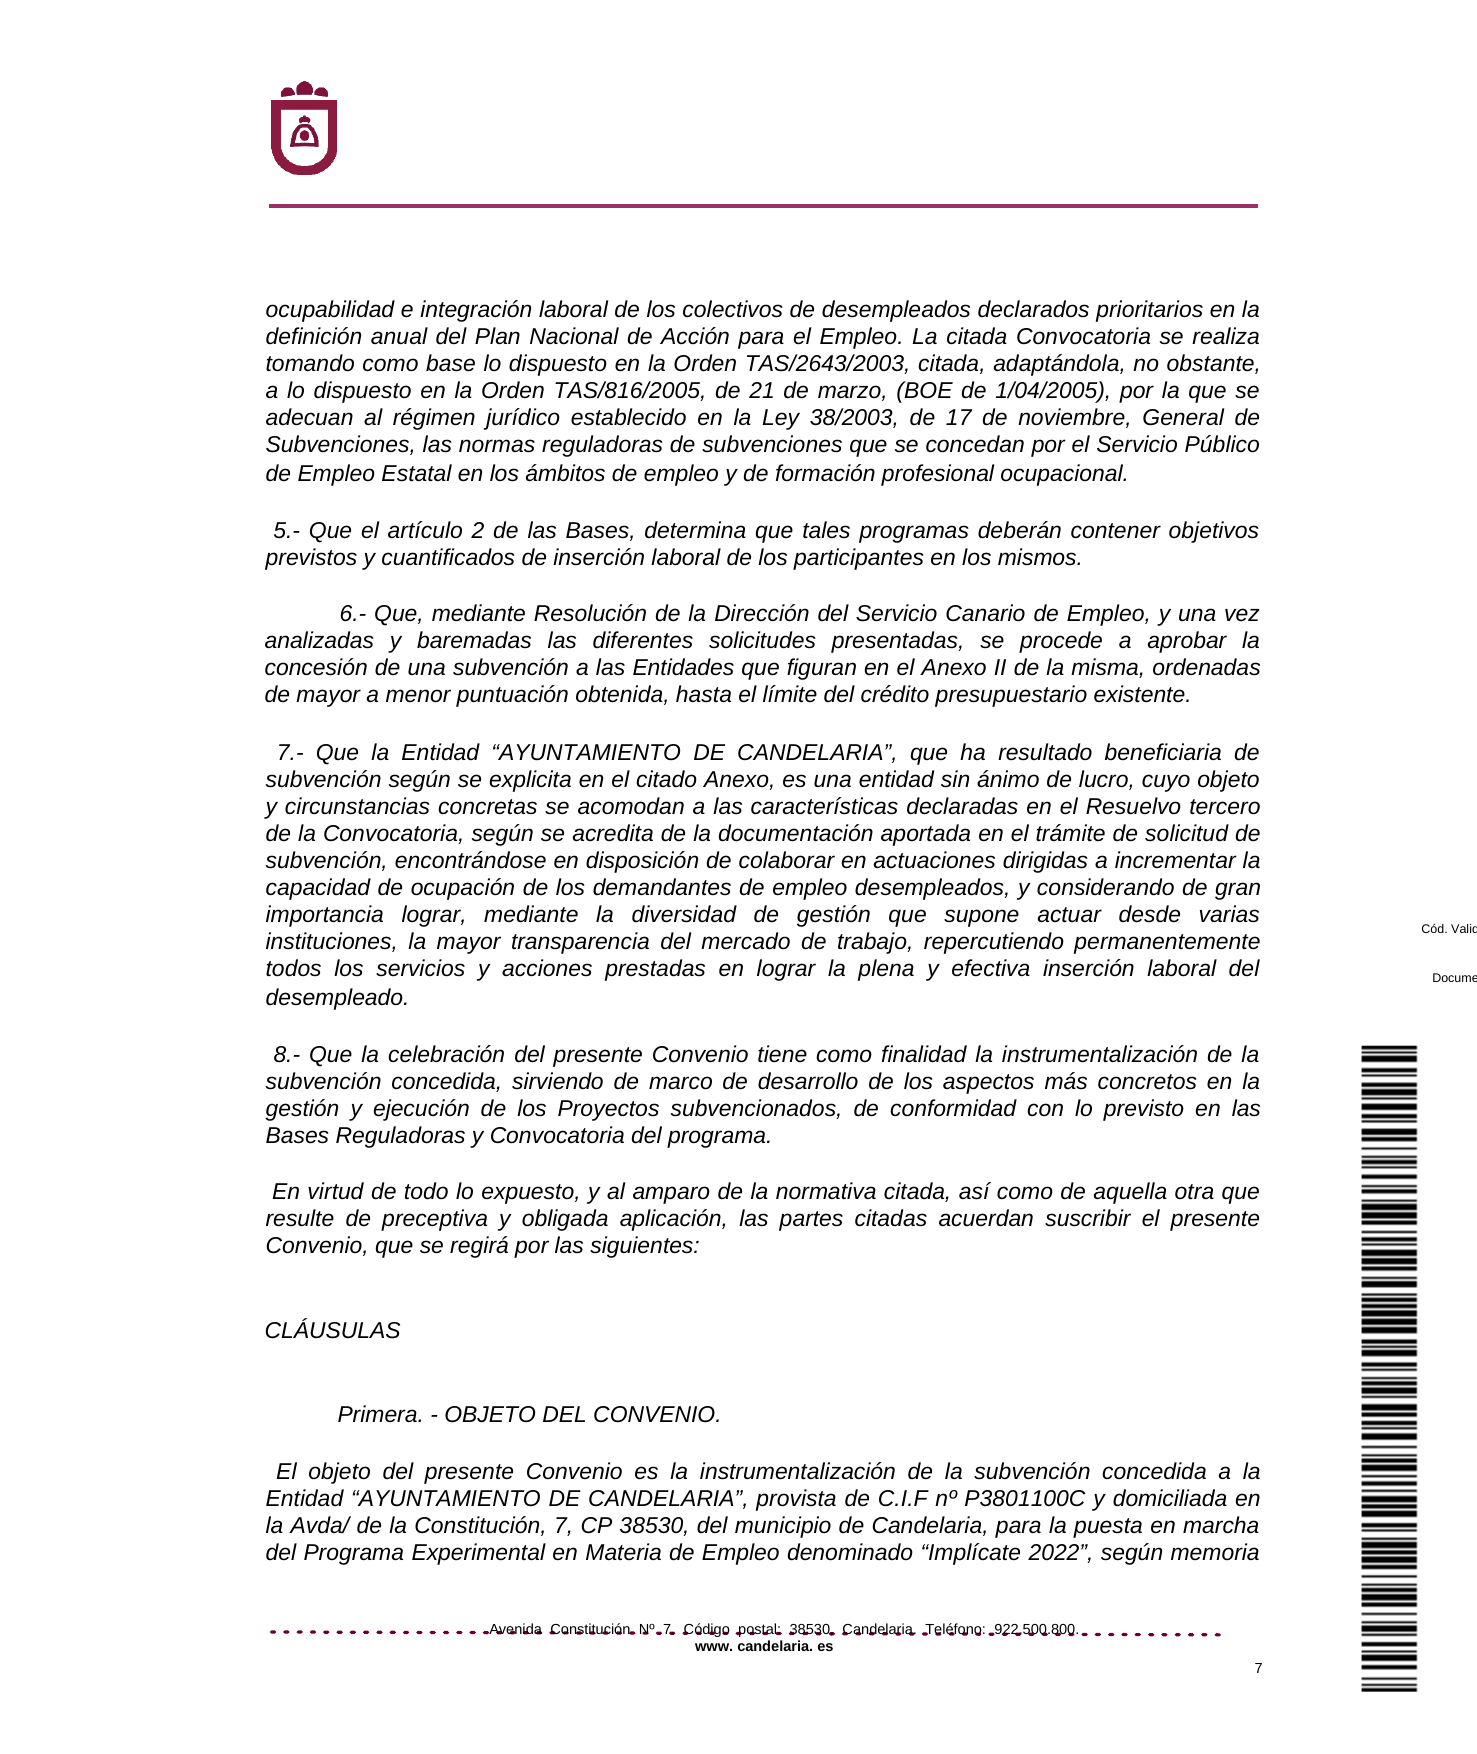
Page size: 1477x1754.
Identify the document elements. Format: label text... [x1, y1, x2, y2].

picture [271, 81, 337, 175]
text 8.- Que la celebración del presente Convenio tiene como finalidad la instrumentalización de la subvención concedida, sirviendo de marco de desarrollo de los aspectos más concretos en la gestión y ejecución de los Proyectos subvencionados, de conformidad con lo previsto en las Bases Reguladoras y Convocatoria del programa. [264, 1041, 1263, 1149]
text En virtud de todo lo expuesto, y al amparo de la normativa citada, así como de aquella otra que resulte de preceptiva y obligada aplicación, las partes citadas acuerdan suscribir el presente Convenio, que se regirá por las siguientes: [264, 1178, 1263, 1259]
text 6.- Que, mediante Resolución de la Dirección del Servicio Canario de Empleo, y una vez analizadas y baremadas las diferentes solicitudes presentadas, se procede a aprobar la concesión de una subvención a las Entidades que figuran en el Anexo II de la misma, ordenadas de mayor a menor puntuación obtenida, hasta el límite del crédito presupuestario existente. [264, 600, 1263, 707]
text 7.- Que la Entidad “AYUNTAMIENTO DE CANDELARIA”, que ha resultado beneficiaria de subvención según se explicita en el citado Anexo, es una entidad sin ánimo de lucro, cuyo objeto y circunstancias concretas se acomodan a las características declaradas en el Resuelvo tercero de la Convocatoria, según se acredita de la documentación aportada en el trámite de solicitud de subvención, encontrándose en disposición de colaborar en actuaciones dirigidas a incrementar la capacidad de ocupación de los demandantes de empleo desempleados, y considerando de gran importancia lograr, mediante la diversidad de gestión que supone actuar desde varias instituciones, la mayor transparencia del mercado de trabajo, repercutiendo permanentemente todos los servicios y acciones prestadas en lograr la plena y efectiva inserción laboral del desempleado. [264, 739, 1263, 1011]
text CLÁUSULAS [264, 1317, 1263, 1343]
text 5.- Que el artículo 2 de las Bases, determina que tales programas deberán contener objetivos previstos y cuantificados de inserción laboral de los participantes en los mismos. [264, 517, 1263, 570]
text Primera. - OBJETO DEL CONVENIO. [258, 1401, 1269, 1428]
picture [1362, 1046, 1420, 1691]
